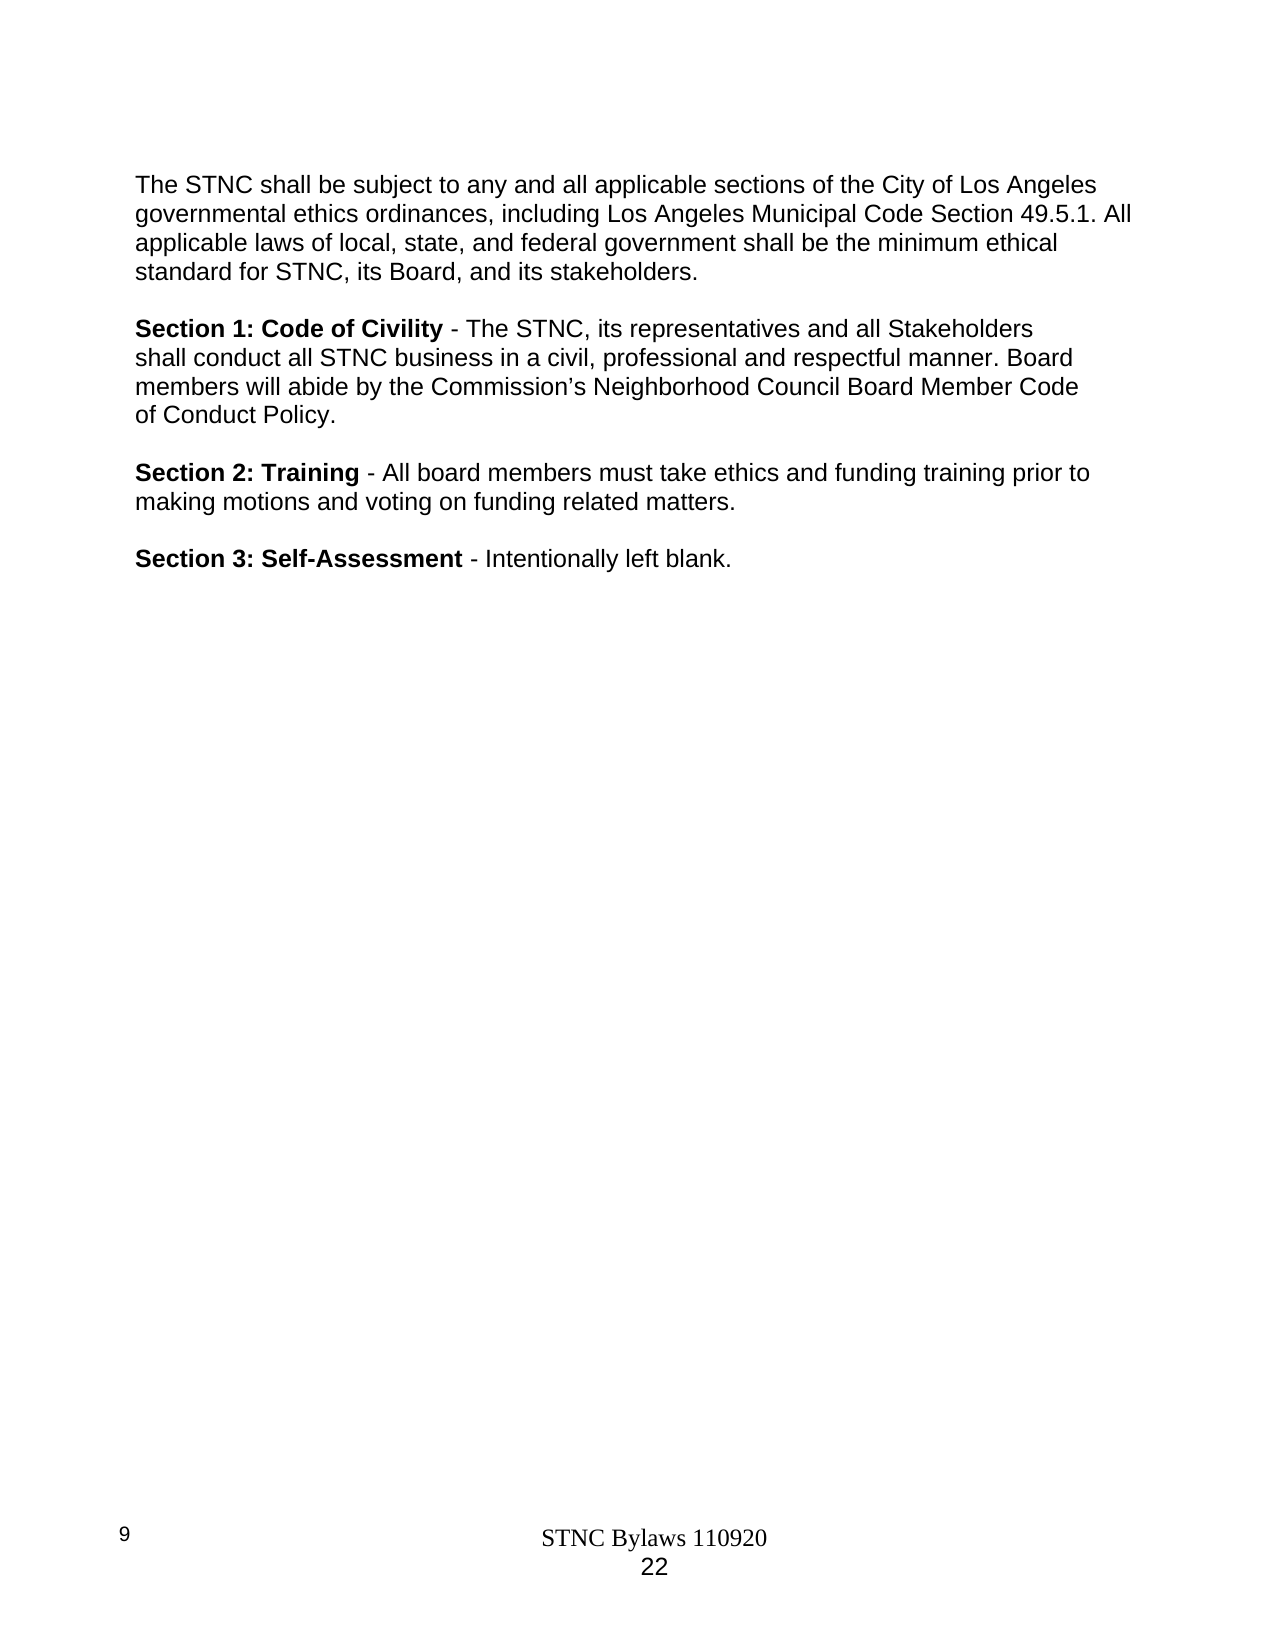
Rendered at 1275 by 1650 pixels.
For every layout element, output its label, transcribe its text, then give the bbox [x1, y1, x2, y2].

text The STNC shall be subject to any and all applicable sections of the City of Los Angeles governmental ethics ordinances, including Los Angeles Municipal Code Section 49.5.1. All applicable laws of local, state, and federal government shall be the minimum ethical standard for STNC, its Board, and its stakeholders. [135, 170, 1139, 285]
text Section 2: Training - All board members must take ethics and funding training prior to making motions and voting on funding related matters. [135, 458, 1093, 516]
text Section 3: Self-Assessment - Intentionally left blank. [135, 544, 1181, 573]
text Section 1: Code of Civility - The STNC, its representatives and all Stakeholders shall conduct all STNC business in a civil, professional and respectful manner. Board members will abide by the Commission’s Neighborhood Council Board Member Code of Conduct Policy. [135, 314, 1089, 429]
